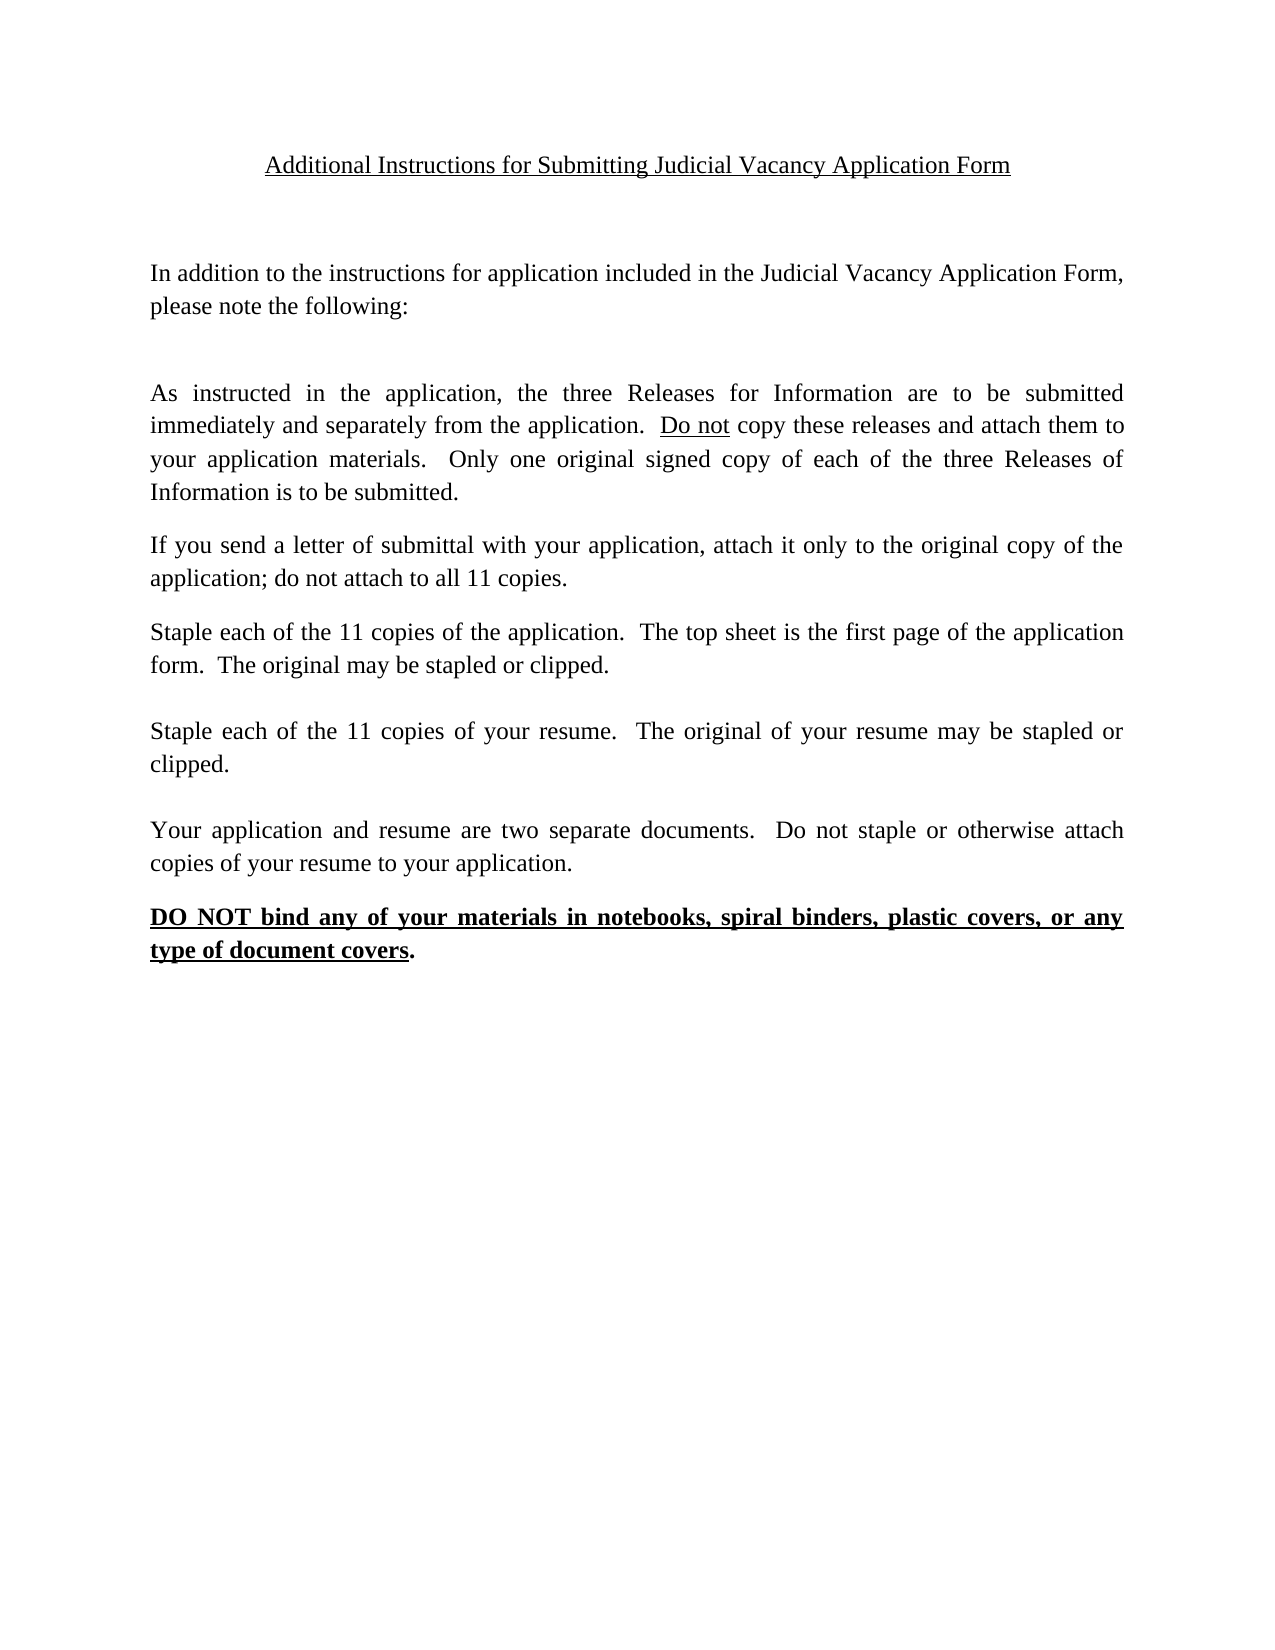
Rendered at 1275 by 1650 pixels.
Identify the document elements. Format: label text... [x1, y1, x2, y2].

text Additional Instructions for Submitting Judicial Vacancy Application Form [150, 150, 1125, 179]
text In addition to the instructions for application included in the Judicial Vacancy Application Form, please note the following: [150, 258, 1125, 319]
text As instructed in the application, the three Releases for Information are to be submitted immediately and separately from the application. Do not copy these releases and attach them to your application materials. Only one original signed copy of each of the three Releases of Information is to be submitted. [150, 378, 1125, 505]
text DO NOT bind any of your materials in notebooks, spiral binders, plastic covers, or any type of document covers. [150, 902, 1125, 964]
text Staple each of the 11 copies of the application. The top sheet is the first page of the application form. The original may be stapled or clipped. [150, 617, 1125, 679]
text If you send a letter of submittal with your application, attach it only to the original copy of the application; do not attach to all 11 copies. [150, 531, 1125, 592]
text Your application and resume are two separate documents. Do not staple or otherwise attach copies of your resume to your application. [150, 816, 1125, 877]
text Staple each of the 11 copies of your resume. The original of your resume may be stapled or clipped. [150, 716, 1125, 778]
